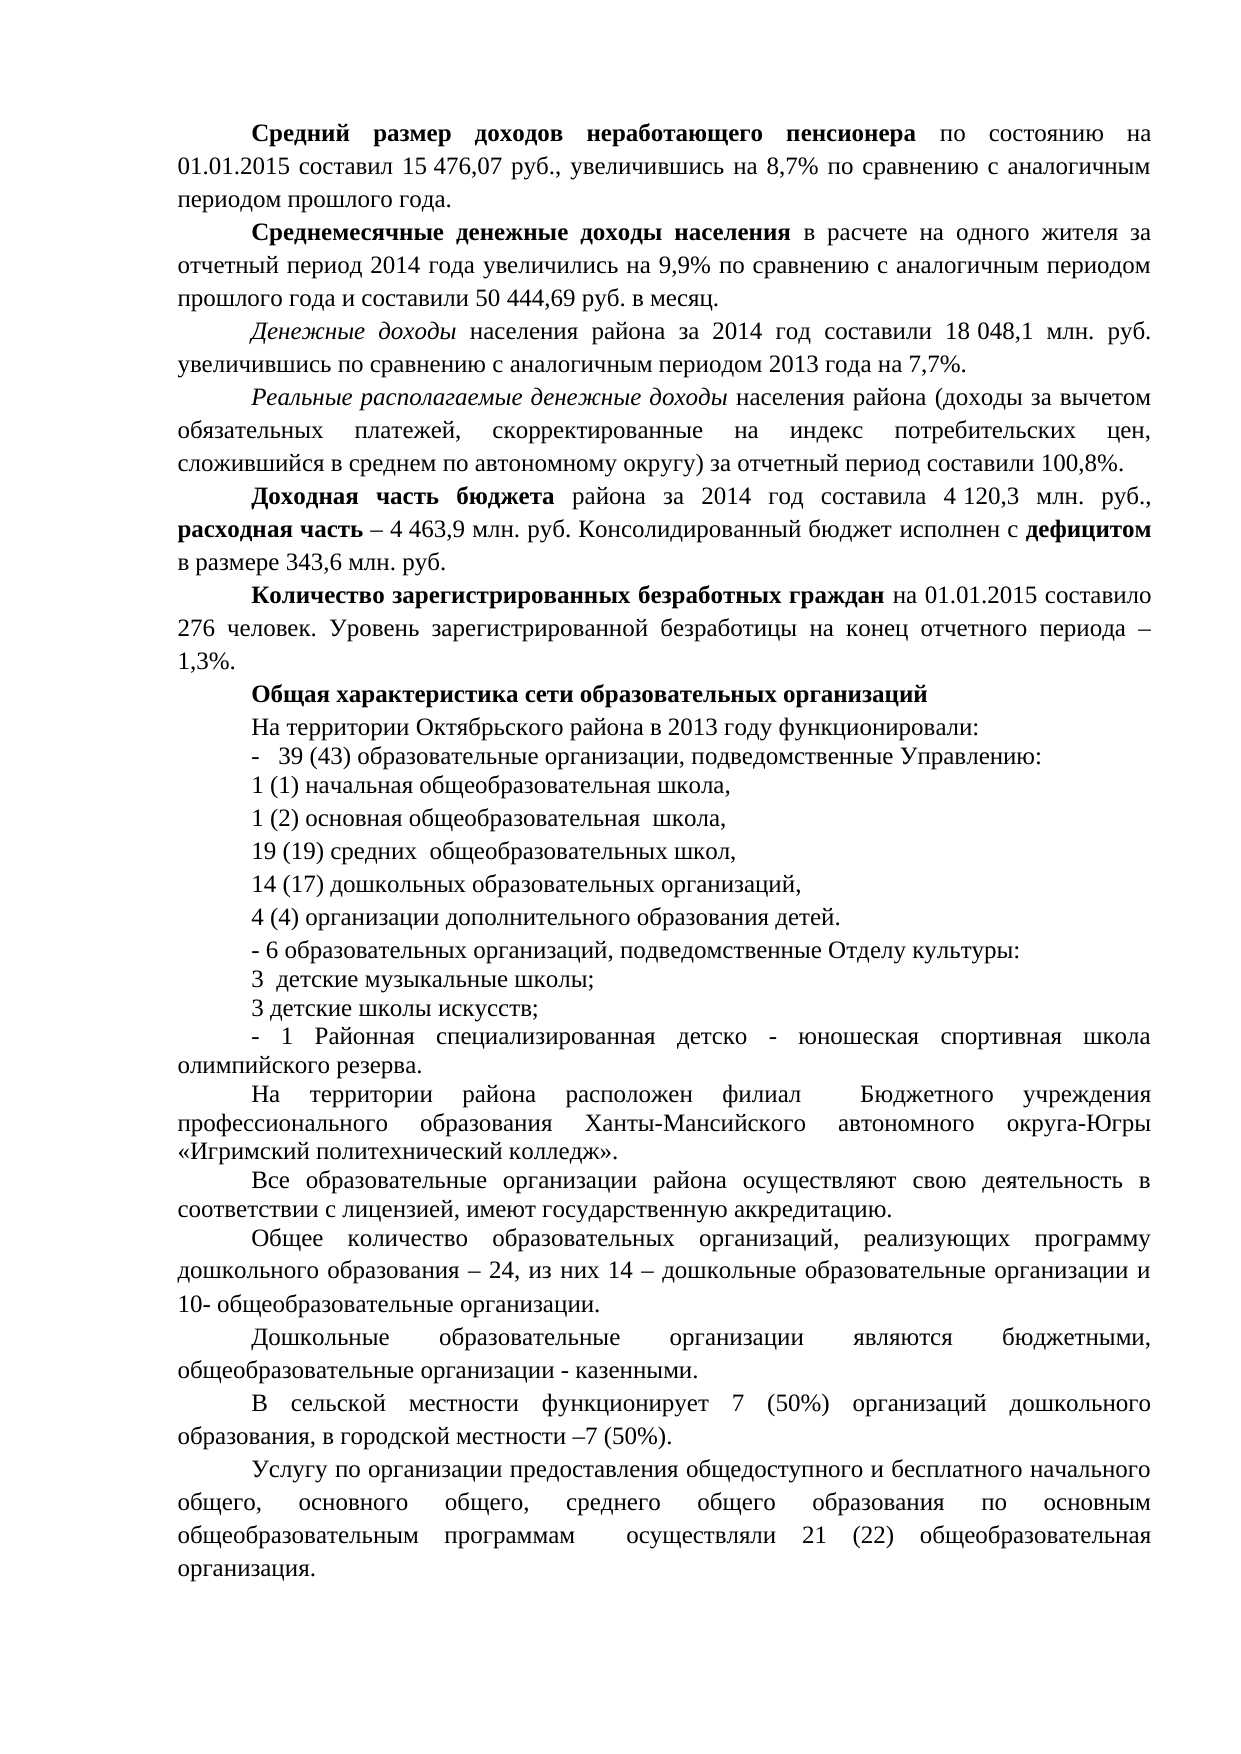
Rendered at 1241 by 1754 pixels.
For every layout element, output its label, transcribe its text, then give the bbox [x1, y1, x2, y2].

text Общее количество образовательных организаций, реализующих программу дошкольного образования – 24, из них 14 – дошкольные образовательные организации и 10- общеобразовательные организации. [177, 1223, 1152, 1317]
text Реальные располагаемые денежные доходы населения района (доходы за вычетом обязательных платежей, скорректированные на индекс потребительских цен, сложившийся в среднем по автономному округу) за отчетный период составили 100,8%. [177, 382, 1152, 477]
text 4 (4) организации дополнительного образования детей. [177, 902, 1152, 931]
text - 6 образовательных организаций, подведомственные Отделу культуры: [177, 935, 1152, 964]
text 19 (19) средних общеобразовательных школ, [177, 836, 1152, 865]
text Услугу по организации предоставления общедоступного и бесплатного начального общего, основного общего, среднего общего образования по основным общеобразовательным программам осуществляли 21 (22) общеобразовательная организация. [177, 1454, 1152, 1582]
text На территории Октябрьского района в 2013 году функционировали: [177, 712, 1152, 741]
text 3 детские музыкальные школы; [177, 964, 1152, 993]
text Количество зарегистрированных безработных граждан на 01.01.2015 составило 276 человек. Уровень зарегистрированной безработицы на конец отчетного периода – 1,3%. [177, 580, 1152, 675]
text Все образовательные организации района осуществляют свою деятельность в соответствии с лицензией, имеют государственную аккредитацию. [177, 1165, 1152, 1223]
text На территории района расположен филиал Бюджетного учреждения профессионального образования Ханты-Мансийского автономного округа-Югры «Игримский политехнический колледж». [177, 1079, 1152, 1165]
text 3 детские школы искусств; [177, 993, 1152, 1021]
text - 39 (43) образовательные организации, подведомственные Управлению: [177, 741, 1152, 770]
text Общая характеристика сети образовательных организаций [177, 679, 1152, 708]
text - 1 Районная специализированная детско - юношеская спортивная школа олимпийского резерва. [177, 1021, 1152, 1079]
text Среднемесячные денежные доходы населения в расчете на одного жителя за отчетный период 2014 года увеличились на 9,9% по сравнению с аналогичным периодом прошлого года и составили 50 444,69 руб. в месяц. [177, 217, 1152, 312]
text 1 (1) начальная общеобразовательная школа, [177, 770, 1152, 799]
text В сельской местности функционирует 7 (50%) организаций дошкольного образования, в городской местности –7 (50%). [177, 1388, 1152, 1449]
text 14 (17) дошкольных образовательных организаций, [177, 869, 1152, 898]
text 1 (2) основная общеобразовательная школа, [177, 803, 1152, 832]
text Средний размер доходов неработающего пенсионера по состоянию на 01.01.2015 составил 15 476,07 руб., увеличившись на 8,7% по сравнению с аналогичным периодом прошлого года. [177, 118, 1152, 213]
text Доходная часть бюджета района за 2014 год составила 4 120,3 млн. руб., расходная часть – 4 463,9 млн. руб. Консолидированный бюджет исполнен с дефицитом в размере 343,6 млн. руб. [177, 481, 1152, 576]
text Денежные доходы населения района за 2014 год составили 18 048,1 млн. руб. увеличившись по сравнению с аналогичным периодом 2013 года на 7,7%. [177, 316, 1152, 378]
text Дошкольные образовательные организации являются бюджетными, общеобразовательные организации - казенными. [177, 1322, 1152, 1383]
